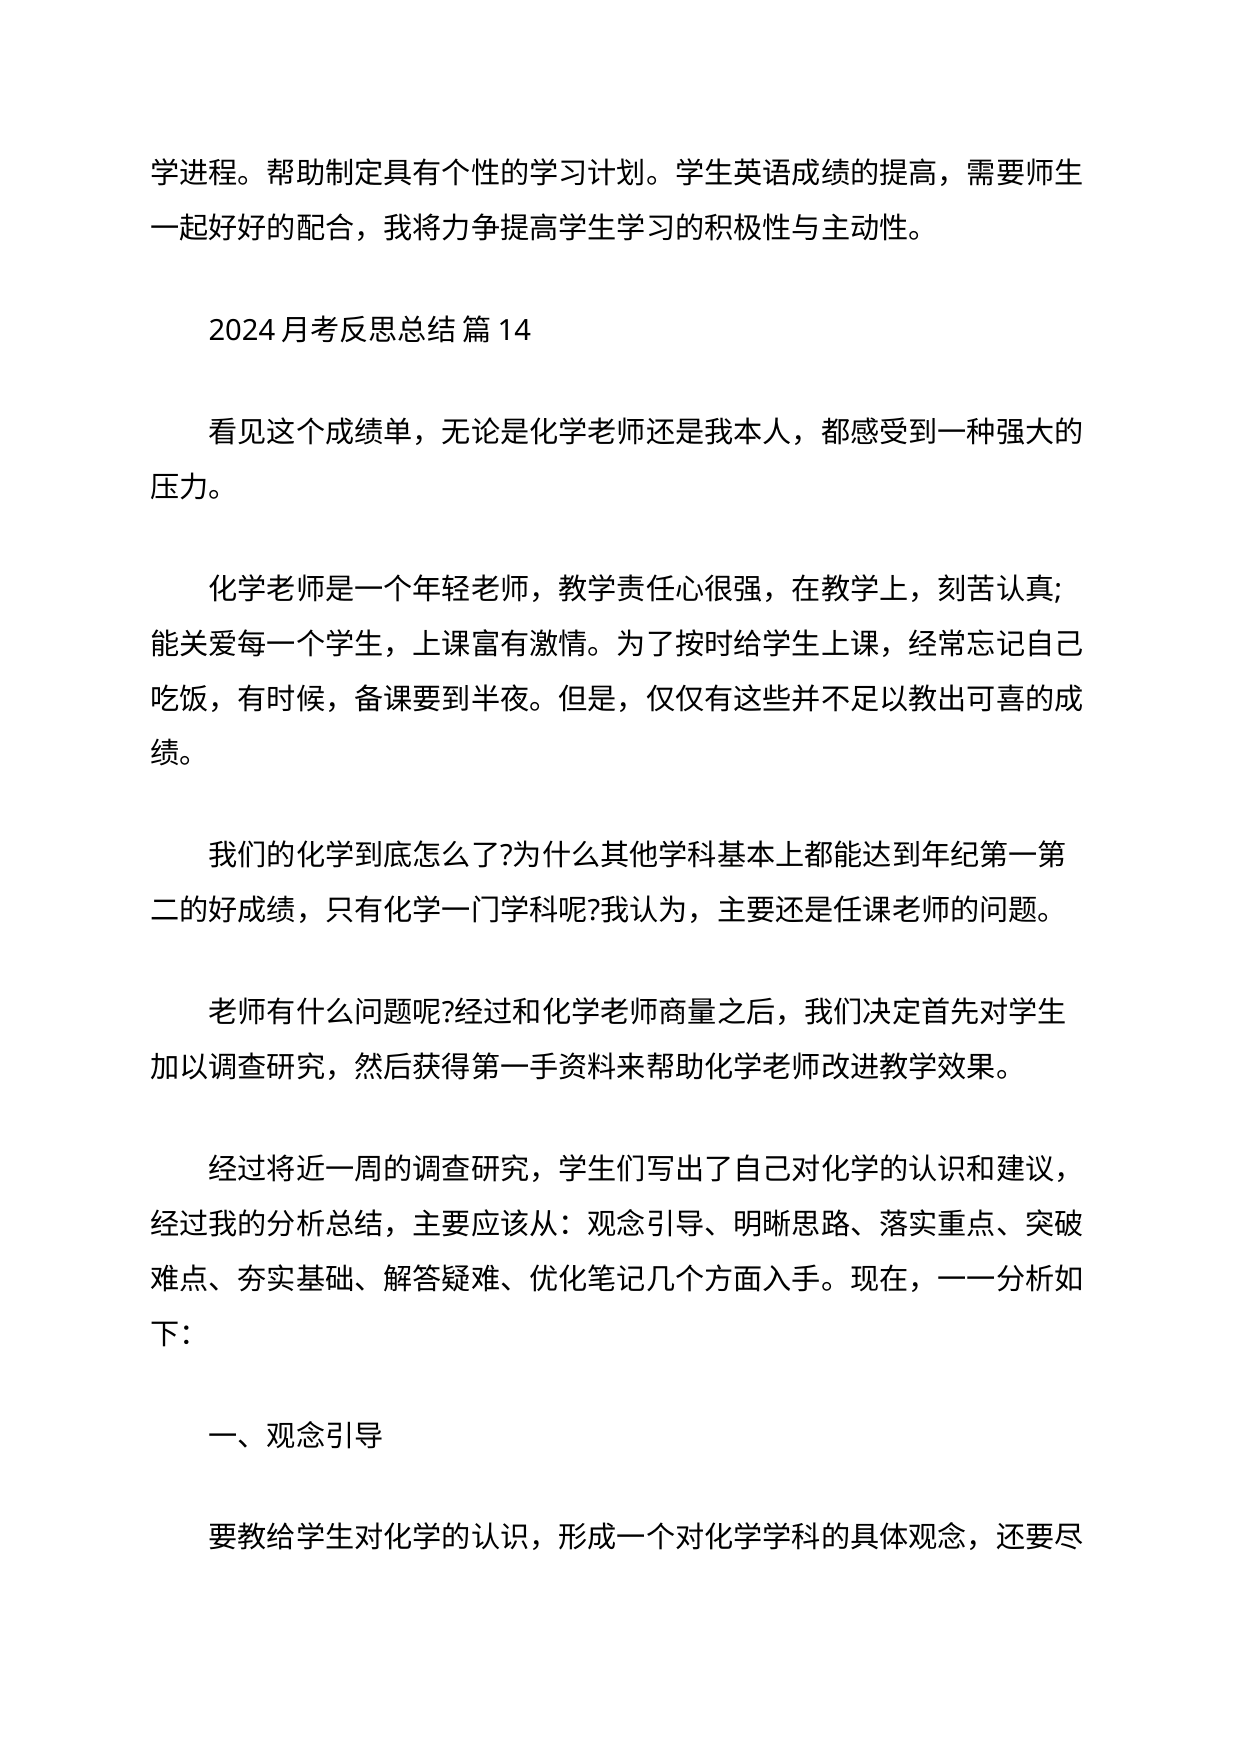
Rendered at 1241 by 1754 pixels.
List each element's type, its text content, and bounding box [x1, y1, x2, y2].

text 2024月考反思总结 篇14 [150, 307, 1090, 349]
text 一、观念引导 [150, 1412, 1090, 1454]
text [150, 1514, 1090, 1556]
text 老师有什么问题呢?经过和化学老师商量之后，我们决定首先对学生加以调查研究，然后获得第一手资料来帮助化学老师改进教学效果。 [150, 989, 1090, 1086]
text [150, 150, 1090, 247]
text 化学老师是一个年轻老师，教学责任心很强，在教学上，刻苦认真;能关爱每一个学生，上课富有激情。为了按时给学生上课，经常忘记自己吃饭，有时候，备课要到半夜。但是，仅仅有这些并不足以教出可喜的成绩。 [150, 565, 1090, 772]
text 我们的化学到底怎么了?为什么其他学科基本上都能达到年纪第一第二的好成绩，只有化学一门学科呢?我认为，主要还是任课老师的问题。 [150, 832, 1090, 929]
text 看见这个成绩单，无论是化学老师还是我本人，都感受到一种强大的压力。 [150, 409, 1090, 506]
text 经过将近一周的调查研究，学生们写出了自己对化学的认识和建议，经过我的分析总结，主要应该从：观念引导、明晰思路、落实重点、突破难点、夯实基础、解答疑难、优化笔记几个方面入手。现在，一一分析如下： [150, 1146, 1090, 1353]
